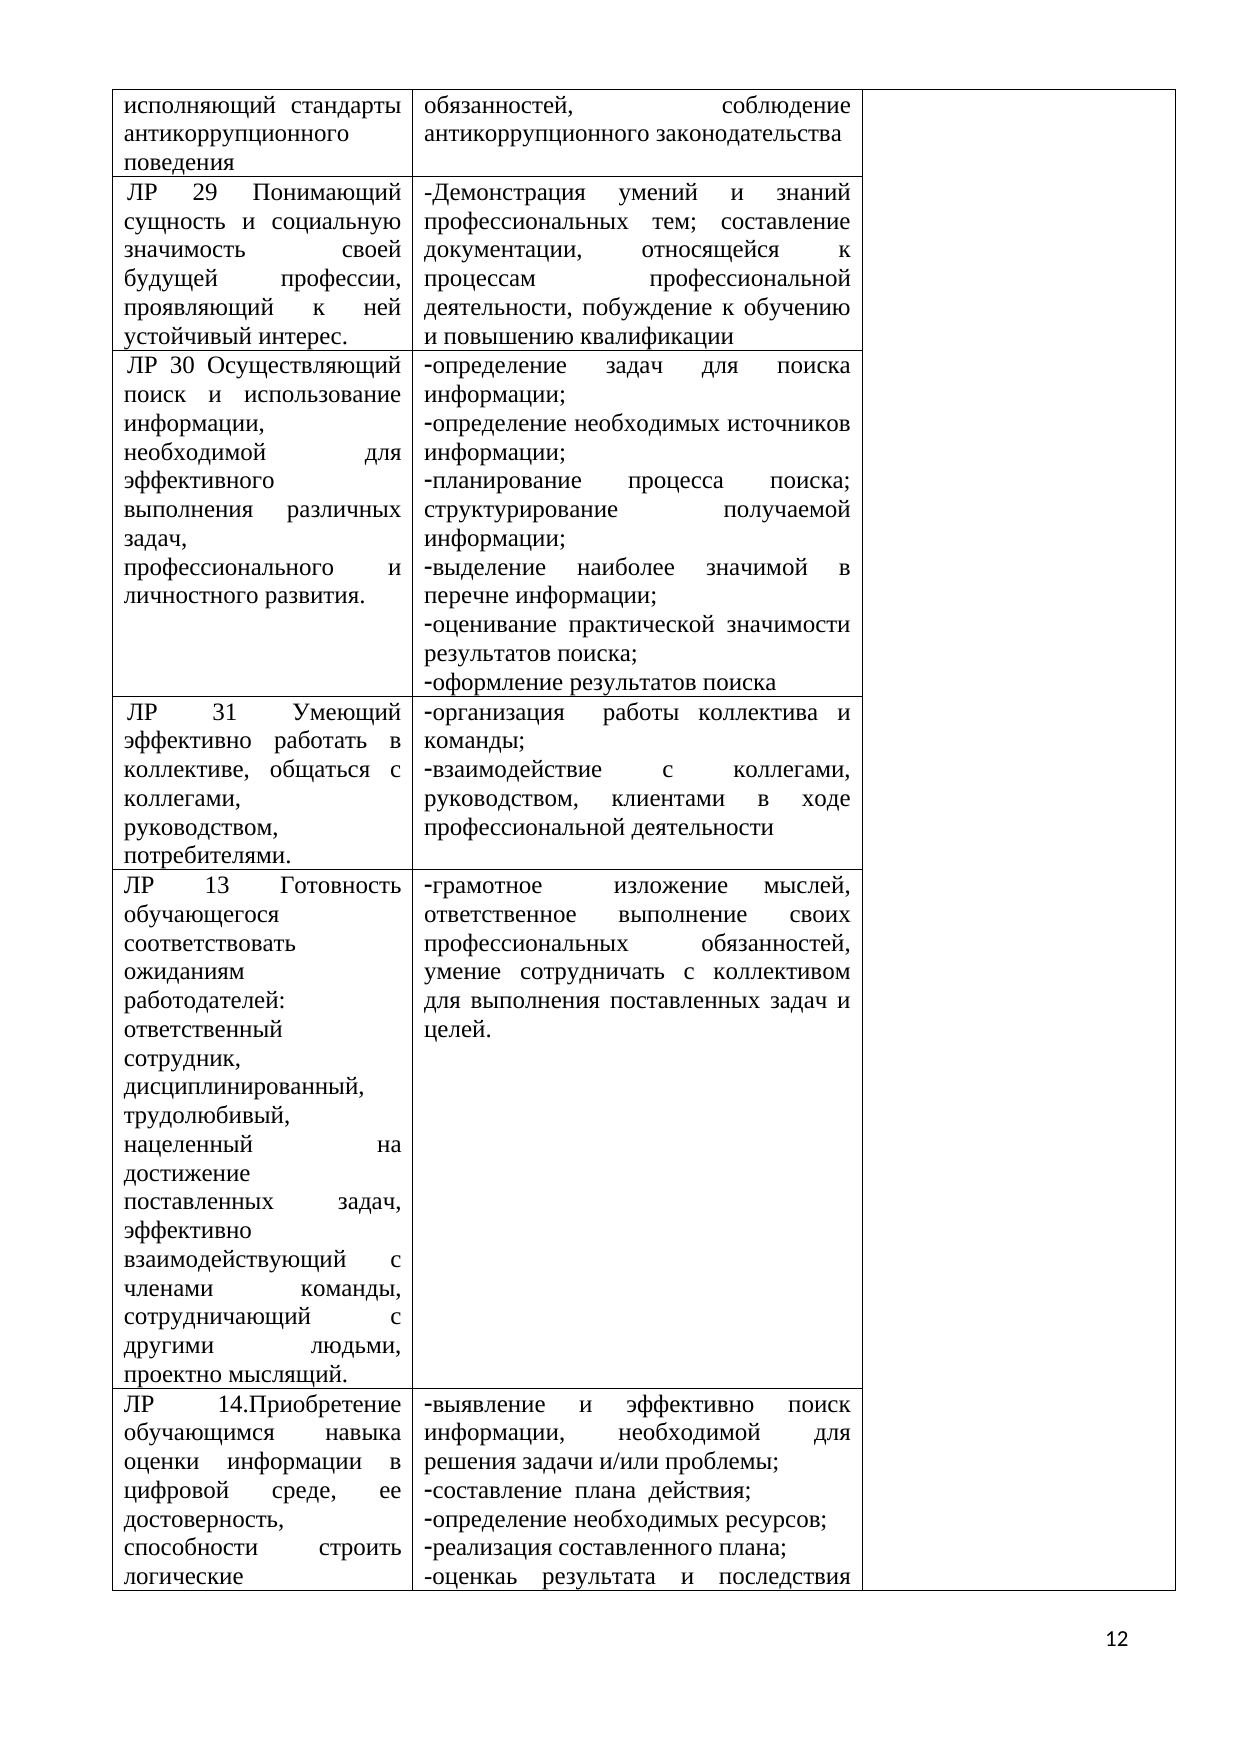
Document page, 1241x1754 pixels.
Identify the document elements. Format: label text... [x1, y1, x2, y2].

table_cell ЛР 29 Понимающий сущность и социальную значимость своей будущей профессии, проявляющий к ней устойчивый интерес. [113, 177, 412, 349]
table_cell ЛР 13 Готовность обучающегося соответствовать ожиданиям работодателей: ответственный сотрудник, дисциплинированный, трудолюбивый, нацеленный на достижение поставленных задач, эффективно взаимодействующий с членами команды, сотрудничающий с другими людьми, проектно мыслящий. [113, 870, 412, 1388]
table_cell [113, 90, 412, 176]
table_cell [113, 1389, 412, 1590]
table_cell ЛР 31 Умеющий эффективно работать в коллективе, общаться с коллегами, руководством, потребителями. [113, 697, 412, 869]
table_cell организация работы коллектива и команды; взаимодействие с коллегами, руководством, клиентами в ходе профессиональной деятельности [413, 697, 862, 869]
table_cell определение задач для поиска информации; определение необходимых источников информации; планирование процесса поиска; структурирование получаемой информации; выделение наиболее значимой в перечне информации; оценивание практической значимости результатов поиска; оформление результатов поиска [413, 351, 862, 696]
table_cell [413, 90, 862, 176]
table_cell -Демонстрация умений и знаний профессиональных тем; составление документации, относящейся к процессам профессиональной деятельности, побуждение к обучению и повышению квалификации [413, 177, 862, 349]
table_cell ЛР 30 Осуществляющий поиск и использование информации, необходимой для эффективного выполнения различных задач, профессионального и личностного развития. [113, 351, 412, 696]
table_cell грамотное изложение мыслей, ответственное выполнение своих профессиональных обязанностей, умение сотрудничать с коллективом для выполнения поставленных задач и целей. [413, 870, 862, 1388]
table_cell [413, 1389, 862, 1590]
